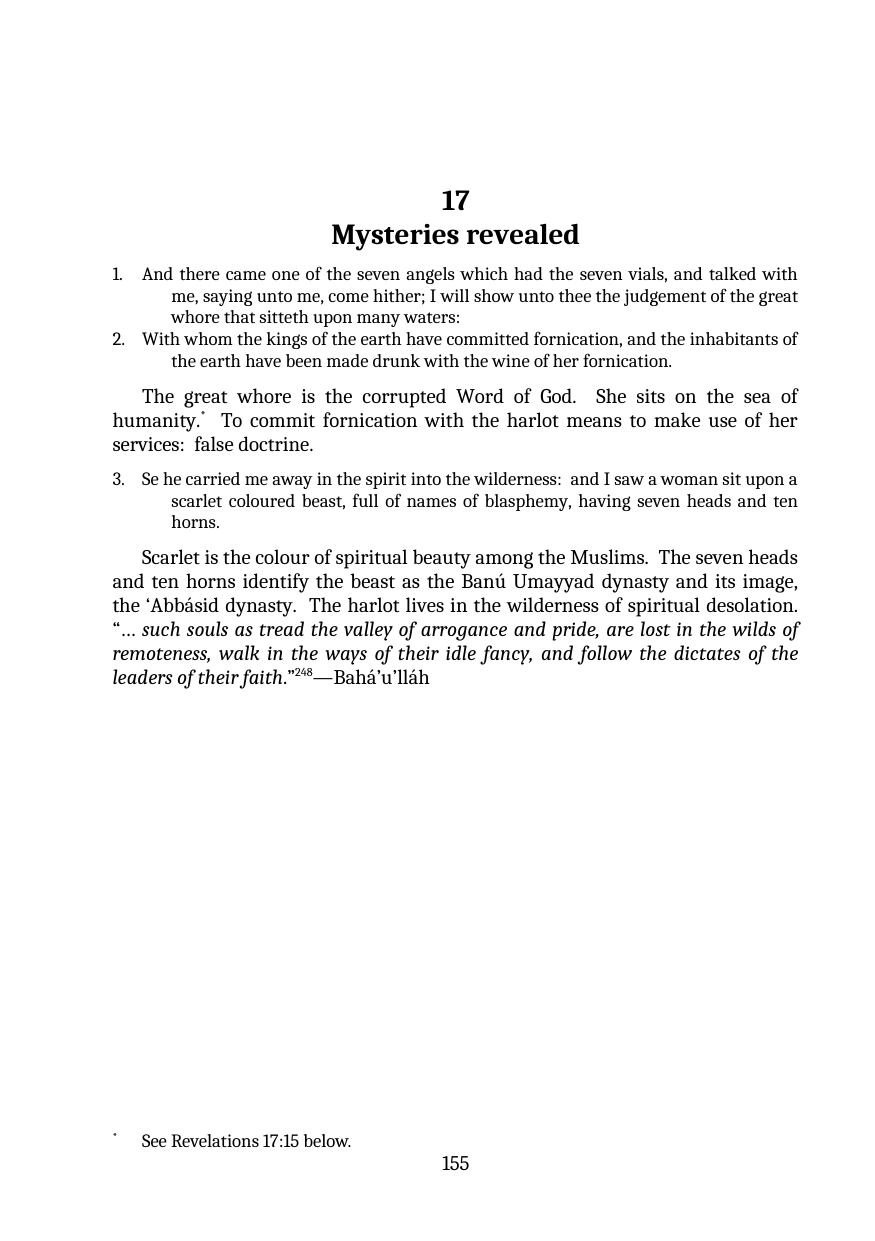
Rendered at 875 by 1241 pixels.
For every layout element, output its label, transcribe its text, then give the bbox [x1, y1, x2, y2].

text Scarlet is the colour of spiritual beauty among the Muslims. The seven heads and ten horns identify the beast as the Banú Umayyad dynasty and its image, the ‘Abbásid dynasty. The harlot lives in the wilderness of spiritual desolation. “… such souls as tread the valley of arrogance and pride, are lost in the wilds of remoteness, walk in the ways of their idle fancy, and follow the dictates of the leaders of their faith.”—Bahá’u’lláh [112, 546, 799, 689]
text 1. And there came one of the seven angels which had the seven vials, and talked with me, saying unto me, come hither; I will show unto thee the judgement of the great whore that sitteth upon many waters: [112, 264, 799, 329]
text 3. Se he carried me away in the spirit into the wilderness: and I saw a woman sit upon a scarlet coloured beast, full of names of blasphemy, having seven heads and ten horns. [112, 469, 799, 533]
text The great whore is the corrupted Word of God. She sits on the sea of humanity. To commit fornication with the harlot means to make use of her services: false doctrine. [112, 384, 799, 456]
text 17 Mysteries revealed [112, 184, 799, 251]
text 2. With whom the kings of the earth have committed fornication, and the inhabitants of the earth have been made drunk with the wine of her fornication. [112, 329, 799, 372]
